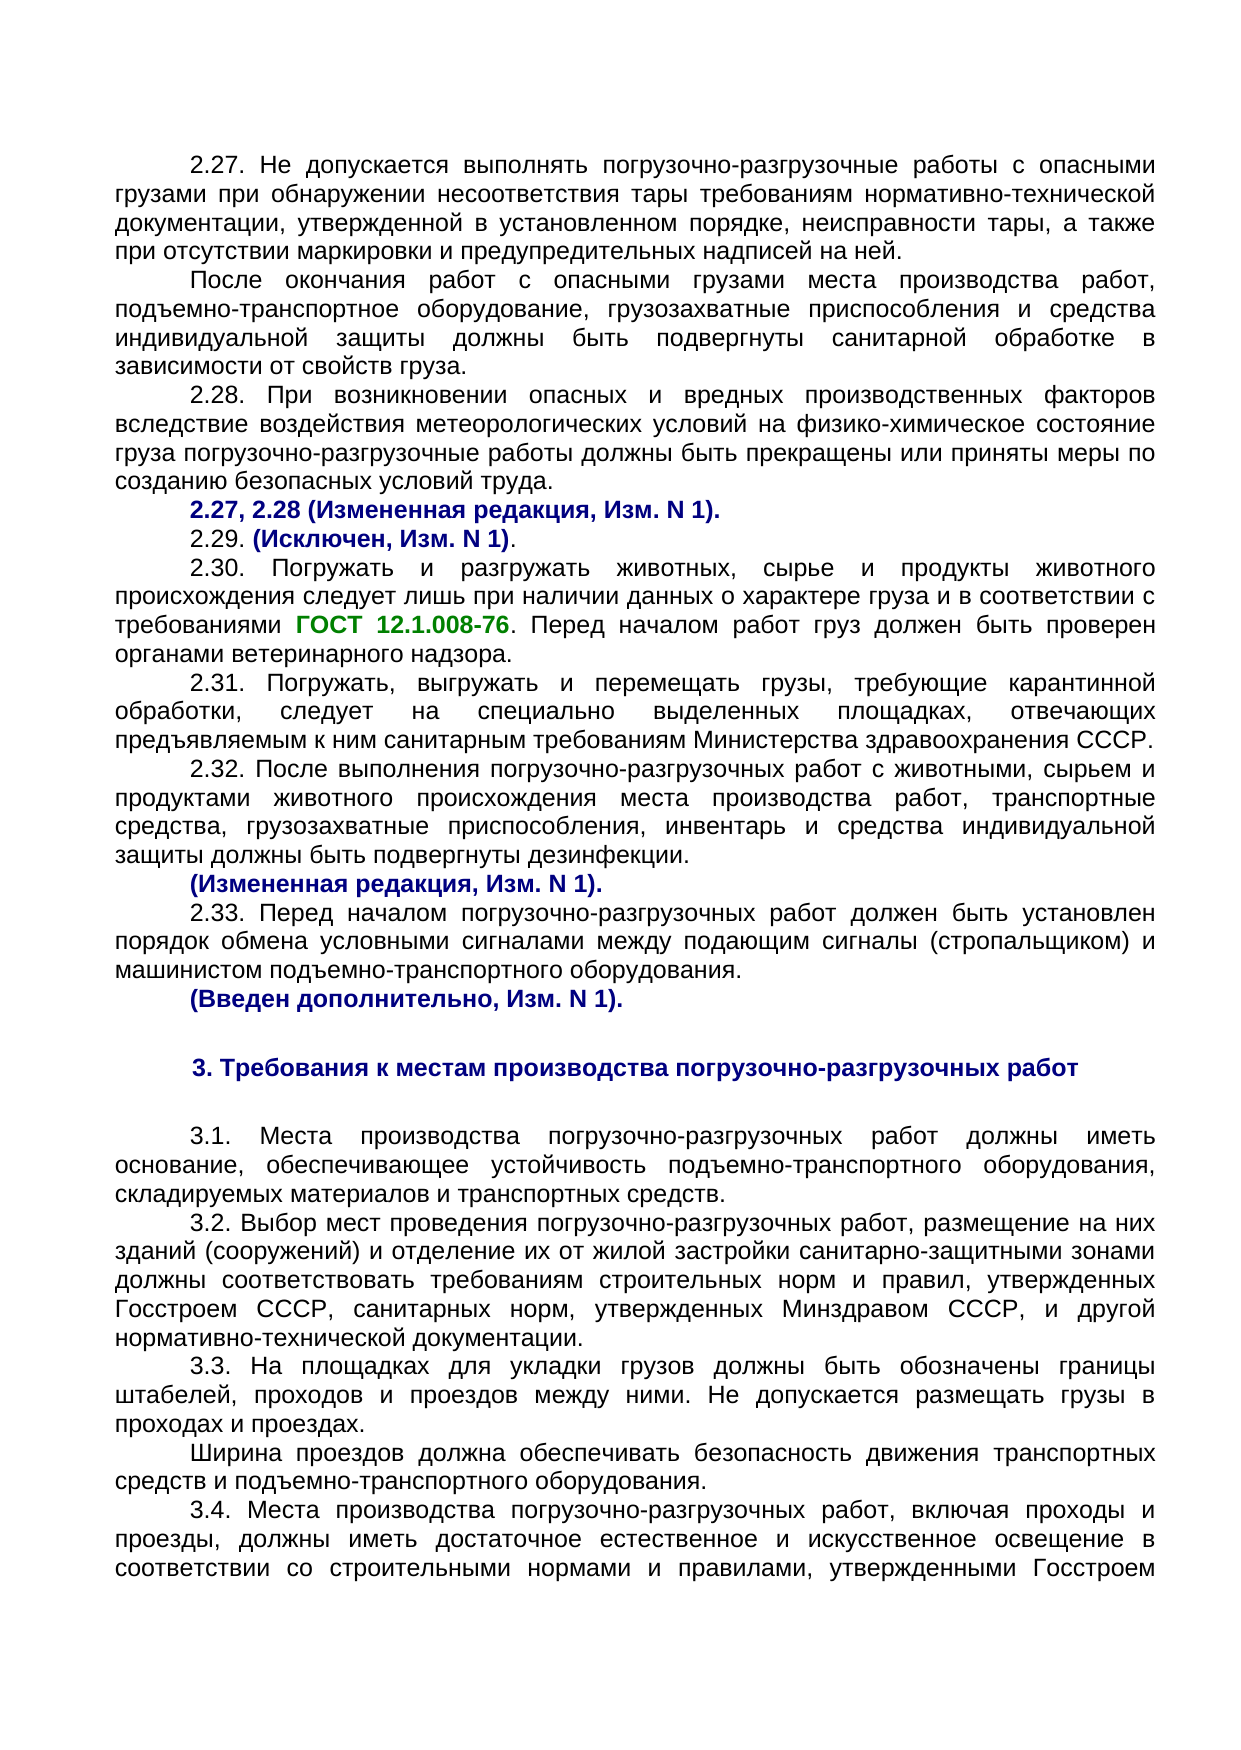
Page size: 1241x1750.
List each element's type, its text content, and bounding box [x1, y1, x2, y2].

text 2.31. Погружать, выгружать и перемещать грузы, требующие карантинной обработки, следует на специально выделенных площадках, отвечающих предъявляемым к ним санитарным требованиям Министерства здравоохранения СССР. [114, 667, 1157, 754]
text (Введен дополнительно, Изм. N 1). [114, 984, 1157, 1012]
text 3.3. На площадках для укладки грузов должны быть обозначены границы штабелей, проходов и проездов между ними. Не допускается размещать грузы в проходах и проездах. [114, 1351, 1157, 1437]
text Ширина проездов должна обеспечивать безопасность движения транспортных средств и подъемно-транспортного оборудования. [114, 1437, 1157, 1495]
text (Измененная редакция, Изм. N 1). [114, 869, 1157, 897]
text 2.28. При возникновении опасных и вредных производственных факторов вследствие воздействия метеорологических условий на физико-химическое состояние груза погрузочно-разгрузочные работы должны быть прекращены или приняты меры по созданию безопасных условий труда. [114, 380, 1157, 495]
text 2.30. Погружать и разгружать животных, сырье и продукты животного происхождения следует лишь при наличии данных о характере груза и в соответствии с требованиями ГОСТ 12.1.008-76. Перед началом работ груз должен быть проверен органами ветеринарного надзора. [114, 552, 1157, 667]
text 3.2. Выбор мест проведения погрузочно-разгрузочных работ, размещение на них зданий (сооружений) и отделение их от жилой застройки санитарно-защитными зонами должны соответствовать требованиям строительных норм и правил, утвержденных Госстроем СССР, санитарных норм, утвержденных Минздравом СССР, и другой нормативно-технической документации. [114, 1207, 1157, 1351]
text После окончания работ с опасными грузами места производства работ, подъемно-транспортное оборудование, грузозахватные приспособления и средства индивидуальной защиты должны быть подвергнуты санитарной обработке в зависимости от свойств груза. [114, 265, 1157, 380]
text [114, 1495, 1157, 1581]
text 2.32. После выполнения погрузочно-разгрузочных работ с животными, сырьем и продуктами животного происхождения места производства работ, транспортные средства, грузозахватные приспособления, инвентарь и средства индивидуальной защиты должны быть подвергнуты дезинфекции. [114, 754, 1157, 869]
text 2.27, 2.28 (Измененная редакция, Изм. N 1). [114, 495, 1157, 524]
text 2.33. Перед началом погрузочно-разгрузочных работ должен быть установлен порядок обмена условными сигналами между подающим сигналы (стропальщиком) и машинистом подъемно-транспортного оборудования. [114, 897, 1157, 984]
text 3.1. Места производства погрузочно-разгрузочных работ должны иметь основание, обеспечивающее устойчивость подъемно-транспортного оборудования, складируемых материалов и транспортных средств. [114, 1121, 1157, 1207]
text 2.27. Не допускается выполнять погрузочно-разгрузочные работы с опасными грузами при обнаружении несоответствия тары требованиям нормативно-технической документации, утвержденной в установленном порядке, неисправности тары, а также при отсутствии маркировки и предупредительных надписей на ней. [114, 150, 1157, 265]
subtitle 3. Требования к местам производства погрузочно-разгрузочных работ [114, 1052, 1157, 1081]
text 2.29. (Исключен, Изм. N 1). [114, 524, 1157, 552]
